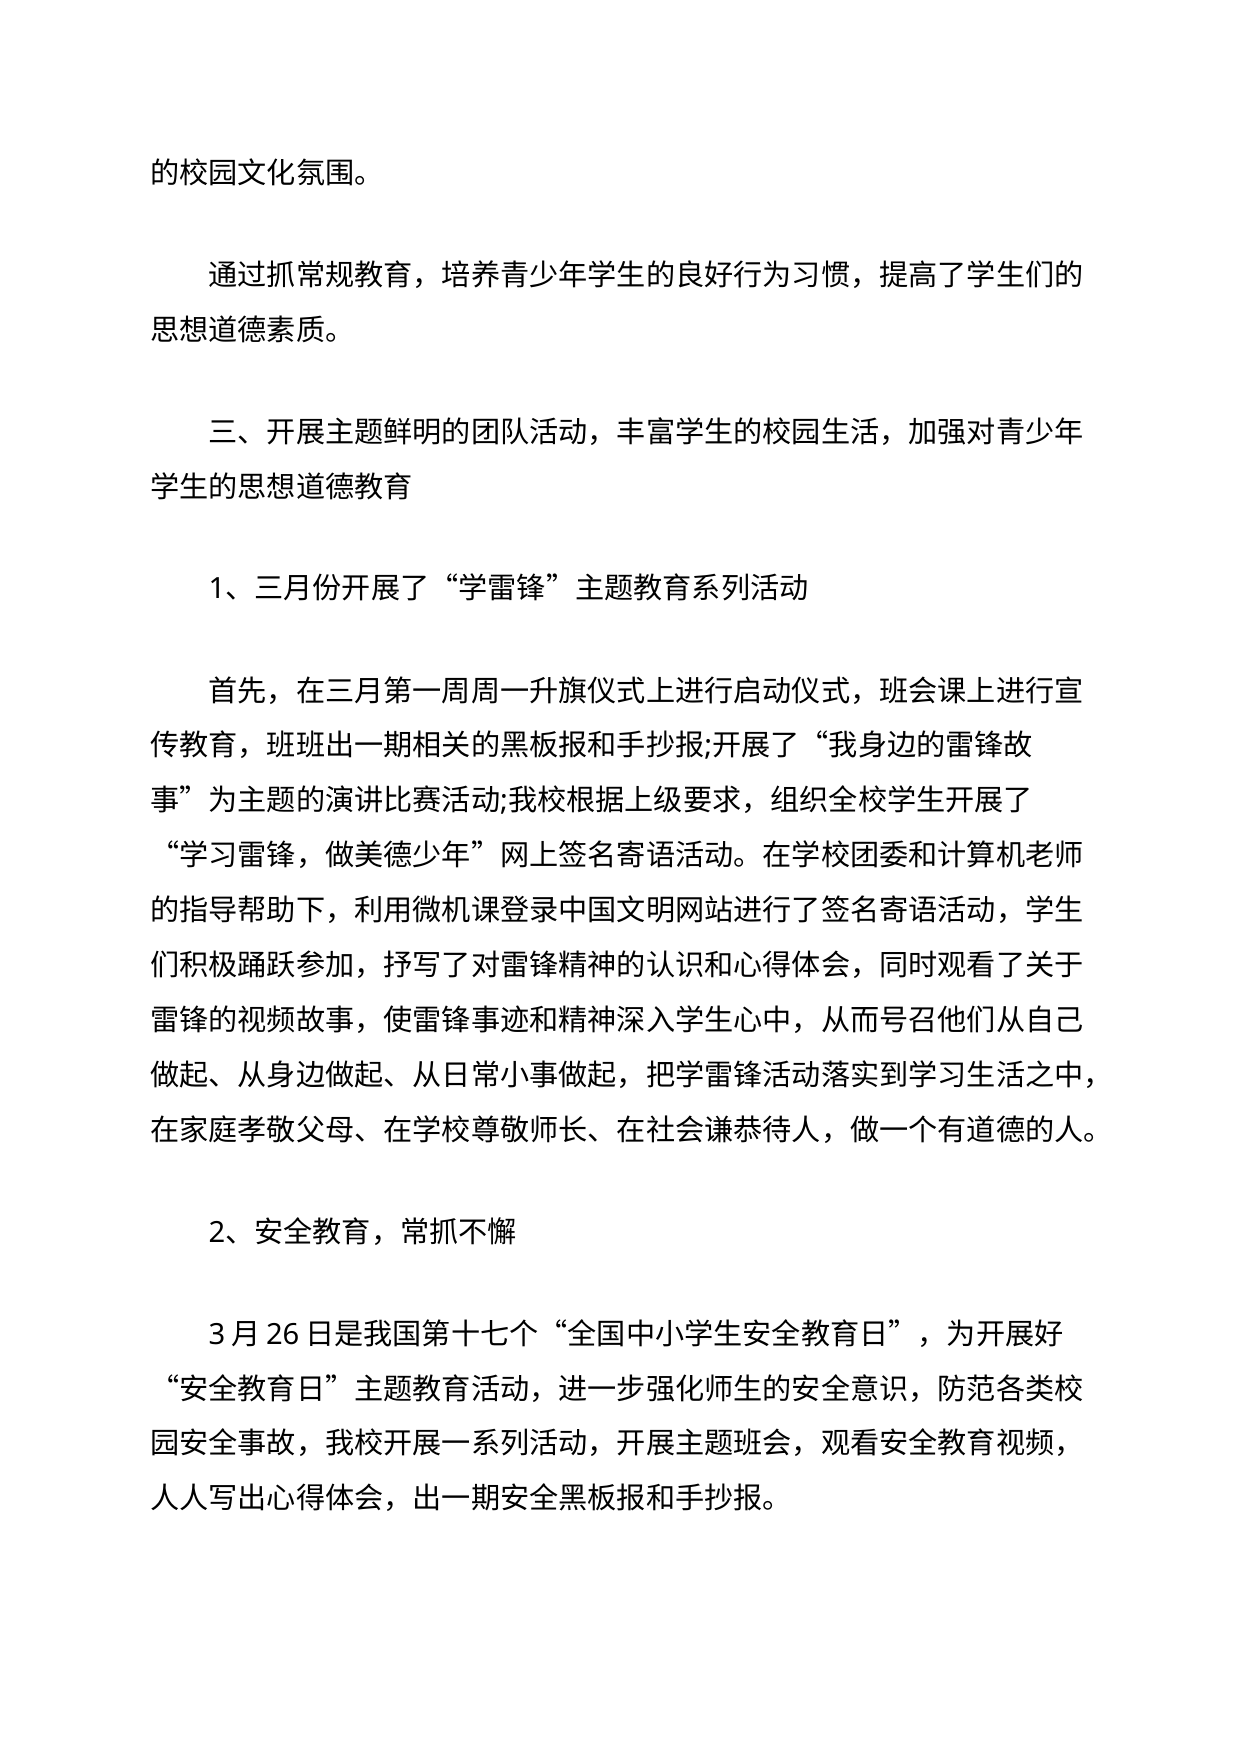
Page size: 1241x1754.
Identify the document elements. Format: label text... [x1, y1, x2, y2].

text 首先，在三月第一周周一升旗仪式上进行启动仪式，班会课上进行宣传教育，班班出一期相关的黑板报和手抄报;开展了“我身边的雷锋故事”为主题的演讲比赛活动;我校根据上级要求，组织全校学生开展了“学习雷锋，做美德少年”网上签名寄语活动。在学校团委和计算机老师的指导帮助下，利用微机课登录中国文明网站进行了签名寄语活动，学生们积极踊跃参加，抒写了对雷锋精神的认识和心得体会，同时观看了关于雷锋的视频故事，使雷锋事迹和精神深入学生心中，从而号召他们从自己做起、从身边做起、从日常小事做起，把学雷锋活动落实到学习生活之中，在家庭孝敬父母、在学校尊敬师长、在社会谦恭待人，做一个有道德的人。 [150, 667, 1090, 1149]
text 1、三月份开展了“学雷锋”主题教育系列活动 [150, 565, 1090, 607]
text 2、安全教育，常抓不懈 [150, 1208, 1090, 1251]
text 通过抓常规教育，培养青少年学生的良好行为习惯，提高了学生们的思想道德素质。 [150, 252, 1090, 349]
text 三、开展主题鲜明的团队活动，丰富学生的校园生活，加强对青少年学生的思想道德教育 [150, 408, 1090, 506]
text 3月26日是我国第十七个“全国中小学生安全教育日”，为开展好“安全教育日”主题教育活动，进一步强化师生的安全意识，防范各类校园安全事故，我校开展一系列活动，开展主题班会，观看安全教育视频，人人写出心得体会，出一期安全黑板报和手抄报。 [150, 1310, 1090, 1517]
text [150, 150, 1090, 192]
